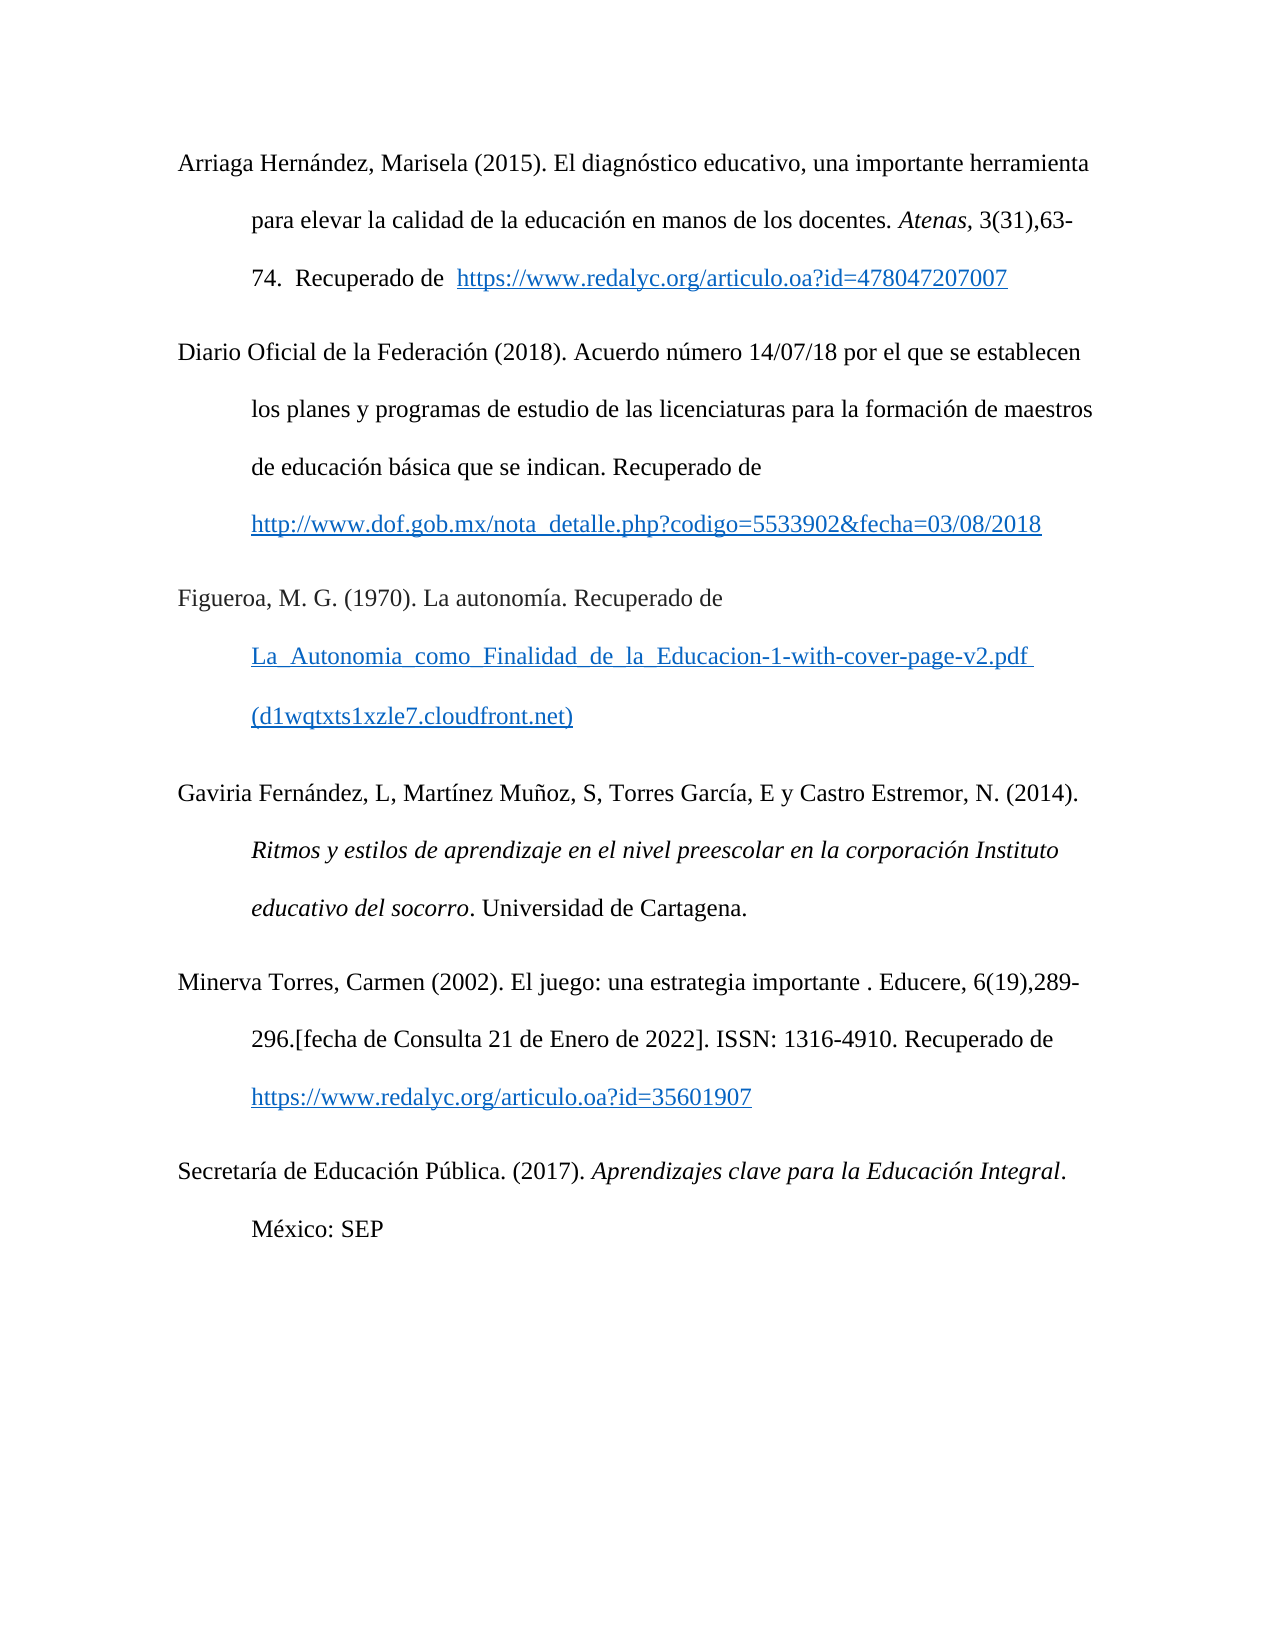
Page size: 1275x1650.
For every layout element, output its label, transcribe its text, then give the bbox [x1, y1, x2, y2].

text Secretaría de Educación Pública. (2017). Aprendizajes clave para la Educación Integral. México: SEP [177, 1156, 1098, 1242]
text Arriaga Hernández, Marisela (2015). El diagnóstico educativo, una importante herramienta para elevar la calidad de la educación en manos de los docentes. Atenas, 3(31),63-74. Recuperado de https://www.redalyc.org/articulo.oa?id=478047207007 [177, 148, 1098, 291]
text Minerva Torres, Carmen (2002). El juego: una estrategia importante . Educere, 6(19),289-296.[fecha de Consulta 21 de Enero de 2022]. ISSN: 1316-4910. Recuperado de https://www.redalyc.org/articulo.oa?id=35601907 [177, 967, 1098, 1111]
text Figueroa, M. G. (1970). La autonomía. Recuperado de La_Autonomia_como_Finalidad_de_la_Educacion-1-with-cover-page-v2.pdf (d1wqtxts1xzle7.cloudfront.net) [177, 583, 1098, 731]
text Diario Oficial de la Federación (2018). Acuerdo número 14/07/18 por el que se establecen los planes y programas de estudio de las licenciaturas para la formación de maestros de educación básica que se indican. Recuperado de http://www.dof.gob.mx/nota_detalle.php?codigo=5533902&fecha=03/08/2018 [177, 337, 1098, 538]
text Gaviria Fernández, L, Martínez Muñoz, S, Torres García, E y Castro Estremor, N. (2014). Ritmos y estilos de aprendizaje en el nivel preescolar en la corporación Instituto educativo del socorro. Universidad de Cartagena. [177, 778, 1098, 922]
